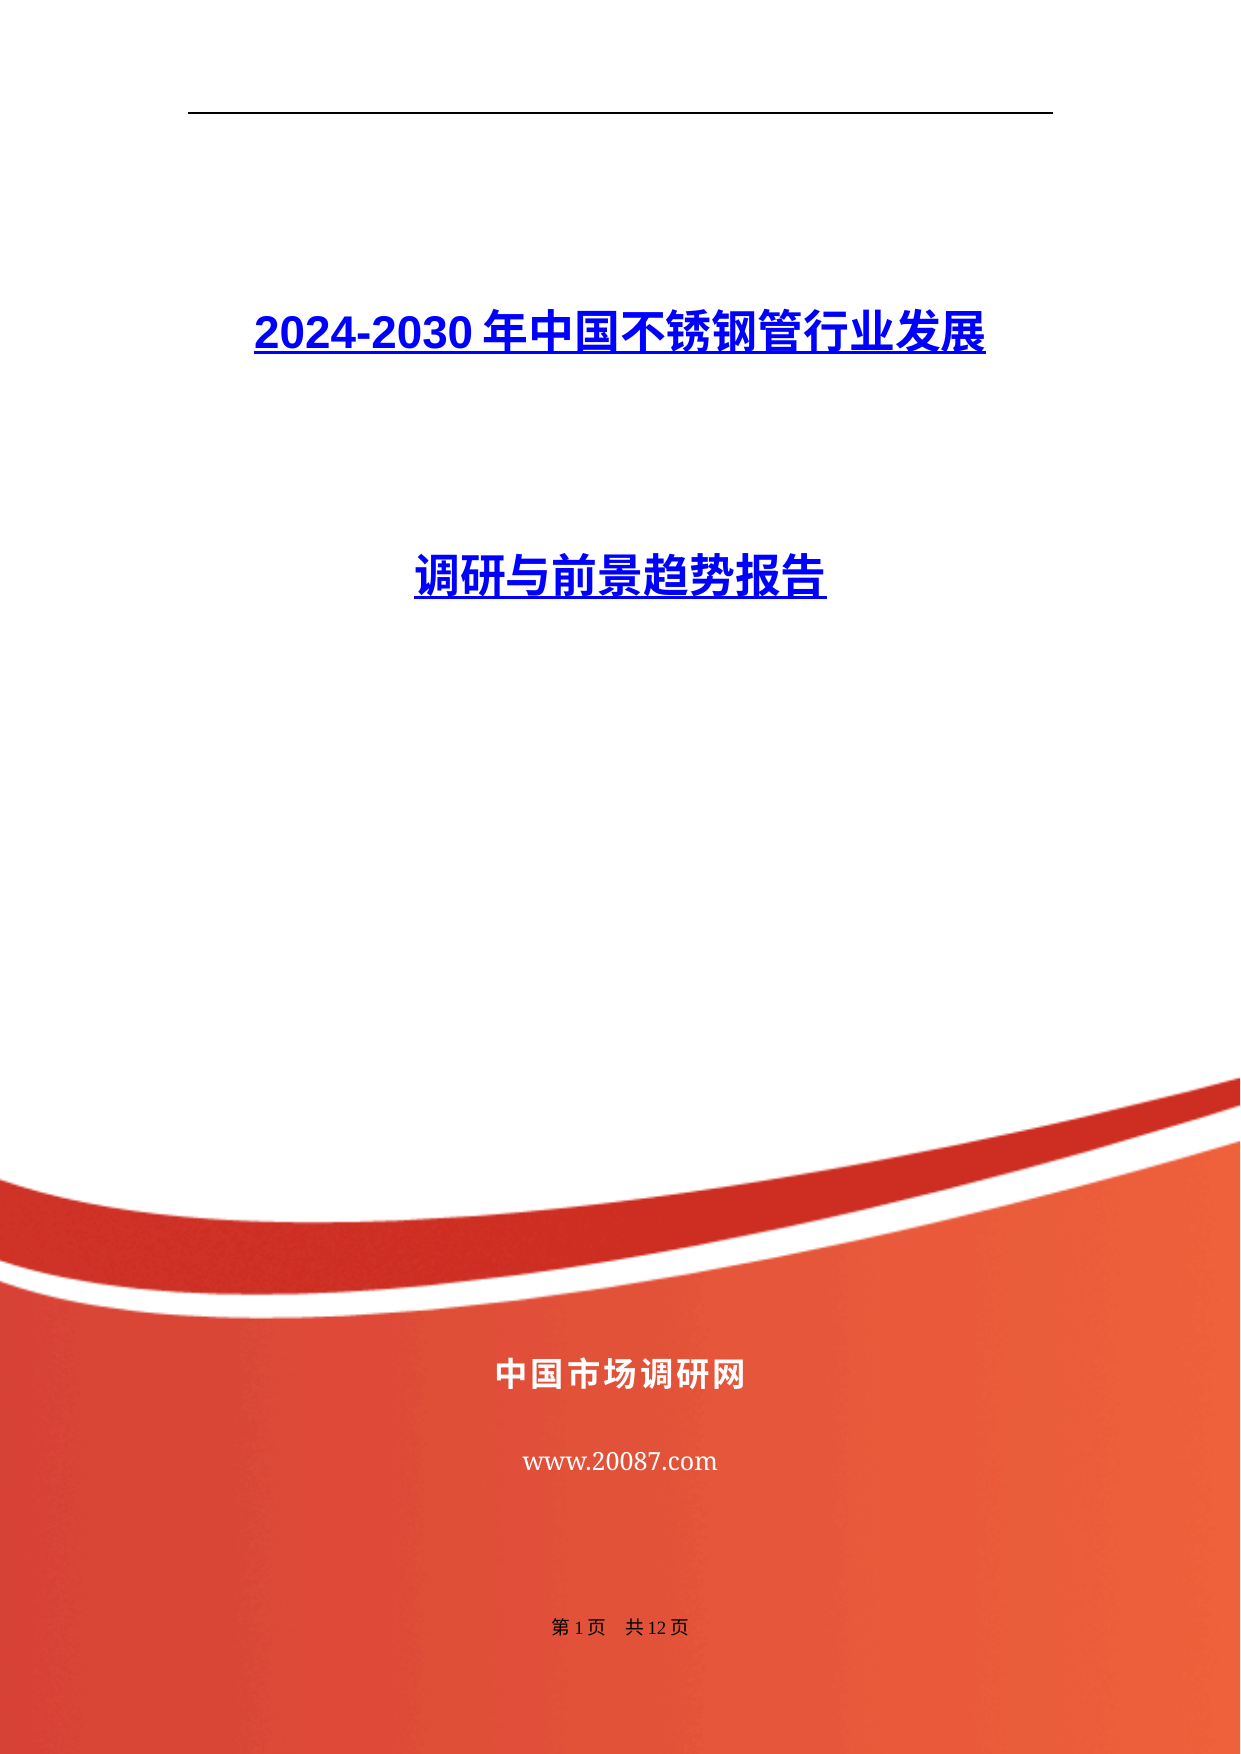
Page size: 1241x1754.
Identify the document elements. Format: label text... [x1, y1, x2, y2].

table_header 2024-2030年中国不锈钢管行业发展调研与前景趋势报告 [188, 207, 1053, 773]
picture [0, 1006, 1241, 1754]
subtitle 中国市场调研网 [187, 1339, 1053, 1404]
text www.20087.com [187, 1428, 1053, 1493]
